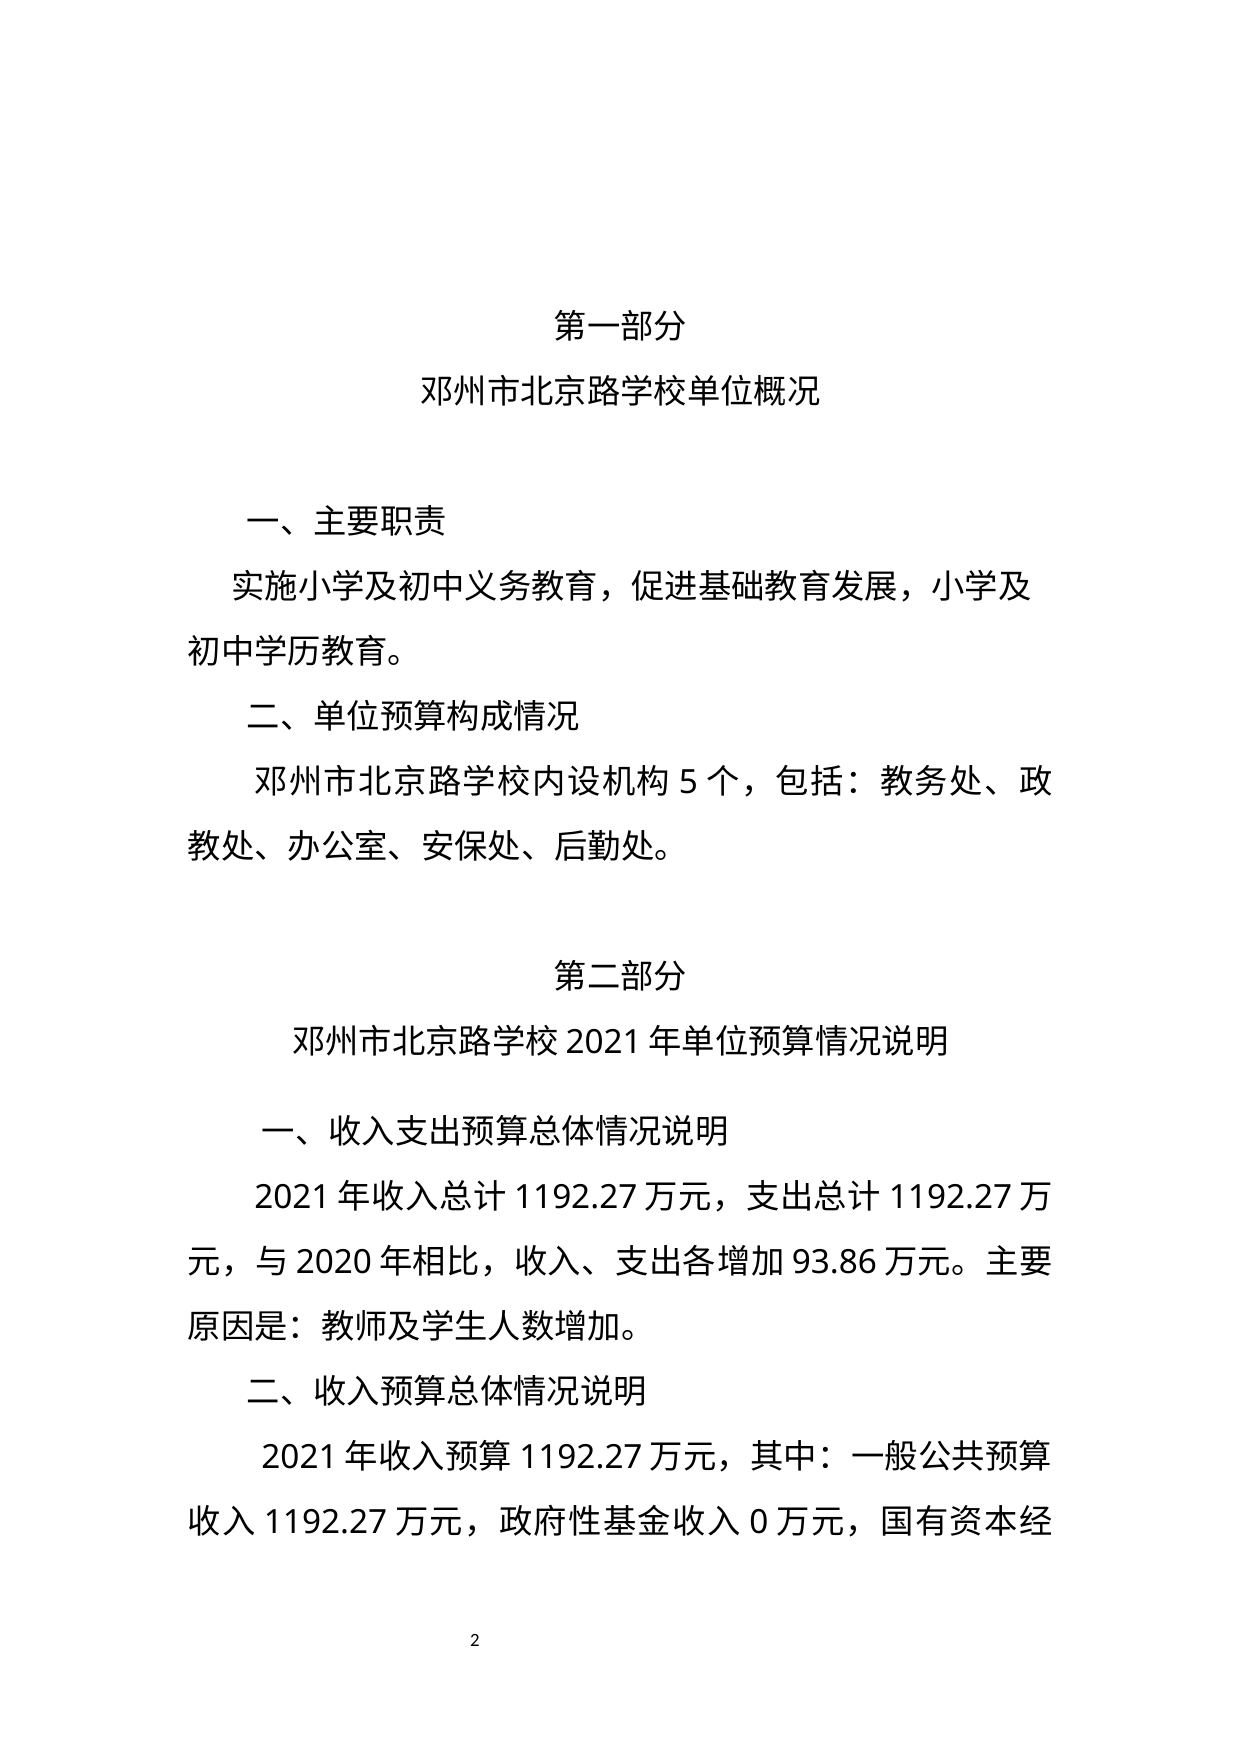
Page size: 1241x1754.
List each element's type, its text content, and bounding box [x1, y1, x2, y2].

text 一、收入支出预算总体情况说明 [187, 1097, 1053, 1162]
text 二、单位预算构成情况 [187, 682, 1053, 747]
text 邓州市北京路学校单位概况 [187, 357, 1053, 422]
text 一、主要职责 [187, 487, 1053, 552]
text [187, 1422, 1053, 1552]
text 2021年收入总计1192.27万元，支出总计1192.27万元，与2020年相比，收入、支出各增加93.86万元。主要原因是：教师及学生人数增加。 [187, 1162, 1053, 1357]
text 第一部分 [187, 292, 1053, 357]
text 第二部分 [187, 942, 1053, 1007]
list 实施小学及初中义务教育，促进基础教育发展，小学及初中学历教育。 [187, 552, 1053, 682]
text 邓州市北京路学校2021年单位预算情况说明 [187, 1007, 1053, 1072]
text 二、收入预算总体情况说明 [187, 1357, 1053, 1422]
text 邓州市北京路学校内设机构5个，包括：教务处、政教处、办公室、安保处、后勤处。 [187, 747, 1053, 877]
